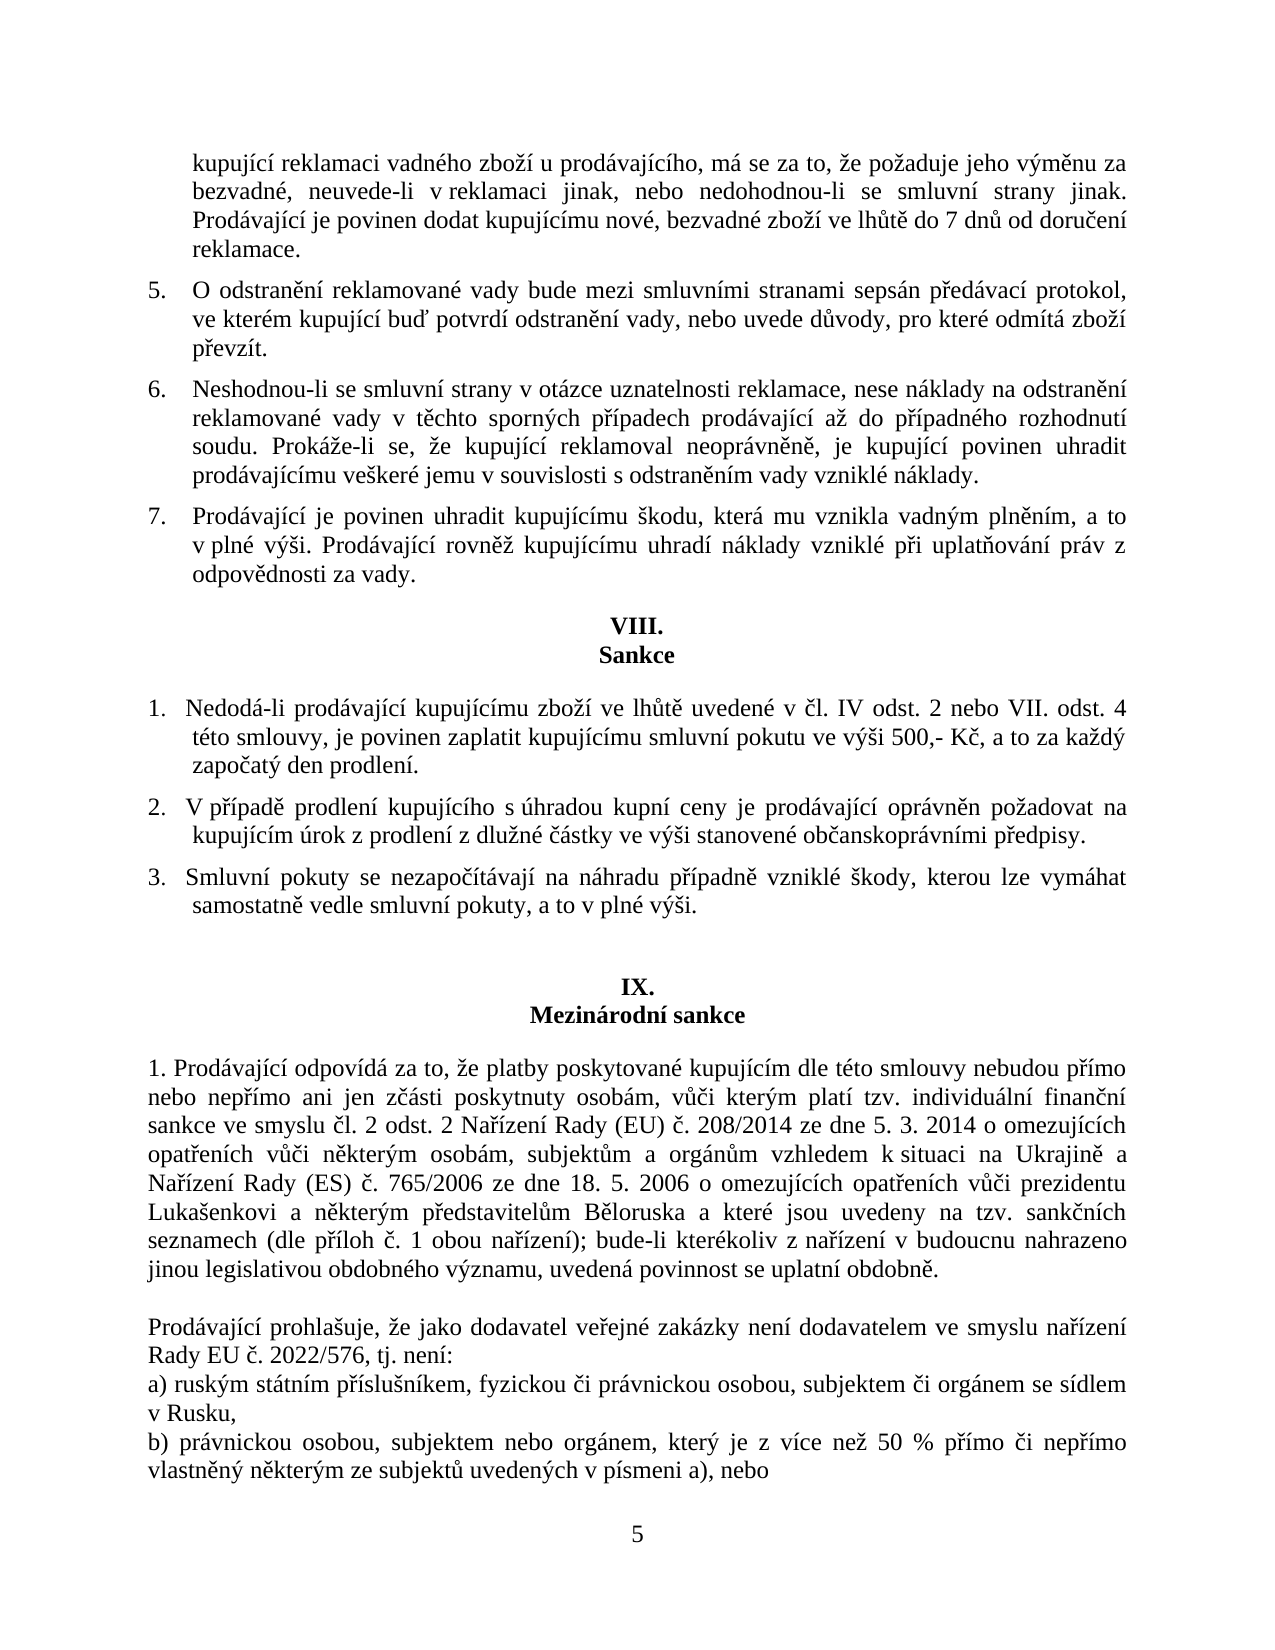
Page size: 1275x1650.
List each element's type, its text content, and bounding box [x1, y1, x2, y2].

list Prodávající je povinen uhradit kupujícímu škodu, která mu vznikla vadným plněním, a to v plné výši. Prodávající rovněž kupujícímu uhradí náklady vzniklé při uplatňování práv z odpovědnosti za vady. [148, 501, 1127, 588]
text 1. Prodávající odpovídá za to, že platby poskytované kupujícím dle této smlouvy nebudou přímo nebo nepřímo ani jen zčásti poskytnuty osobám, vůči kterým platí tzv. individuální finanční sankce ve smyslu čl. 2 odst. 2 Nařízení Rady (EU) č. 208/2014 ze dne 5. 3. 2014 o omezujících opatřeních vůči některým osobám, subjektům a orgánům vzhledem k situaci na Ukrajině a Nařízení Rady (ES) č. 765/2006 ze dne 18. 5. 2006 o omezujících opatřeních vůči prezidentu Lukašenkovi a některým představitelům Běloruska a které jsou uvedeny na tzv. sankčních seznamech (dle příloh č. 1 obou nařízení); bude-li kterékoliv z nařízení v budoucnu nahrazeno jinou legislativou obdobného významu, uvedená povinnost se uplatní obdobně. [148, 1053, 1127, 1283]
list O odstranění reklamované vady bude mezi smluvními stranami sepsán předávací protokol, ve kterém kupující buď potvrdí odstranění vady, nebo uvede důvody, pro které odmítá zboží převzít. [148, 275, 1127, 361]
text a) ruským státním příslušníkem, fyzickou či právnickou osobou, subjektem či orgánem se sídlem v Rusku, [148, 1369, 1127, 1427]
text Prodávající prohlašuje, že jako dodavatel veřejné zakázky není dodavatelem ve smyslu nařízení Rady EU č. 2022/576, tj. není: [148, 1312, 1127, 1369]
text b) právnickou osobou, subjektem nebo orgánem, který je z více než 50 % přímo či nepřímo vlastněný některým ze subjektů uvedených v písmeni a), nebo [148, 1427, 1127, 1484]
text Sankce [146, 640, 1127, 669]
list Smluvní pokuty se nezapočítávají na náhradu případně vzniklé škody, kterou lze vymáhat samostatně vedle smluvní pokuty, a to v plné výši. [148, 862, 1127, 919]
list V případě prodlení kupujícího s úhradou kupní ceny je prodávající oprávněn požadovat na kupujícím úrok z prodlení z dlužné částky ve výši stanovené občanskoprávními předpisy. [148, 792, 1127, 849]
list Nedodá-li prodávající kupujícímu zboží ve lhůtě uvedené v čl. IV odst. 2 nebo VII. odst. 4 této smlouvy, je povinen zaplatit kupujícímu smluvní pokutu ve výši 500,- Kč, a to za každý započatý den prodlení. [148, 693, 1127, 779]
subtitle IX. [148, 972, 1127, 1000]
subtitle Mezinárodní sankce [148, 1000, 1127, 1029]
text VIII. [146, 611, 1127, 640]
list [148, 148, 1127, 263]
list Neshodnou-li se smluvní strany v otázce uznatelnosti reklamace, nese náklady na odstranění reklamované vady v těchto sporných případech prodávající až do případného rozhodnutí soudu. Prokáže-li se, že kupující reklamoval neoprávněně, je kupující povinen uhradit prodávajícímu veškeré jemu v souvislosti s odstraněním vady vzniklé náklady. [148, 374, 1127, 489]
